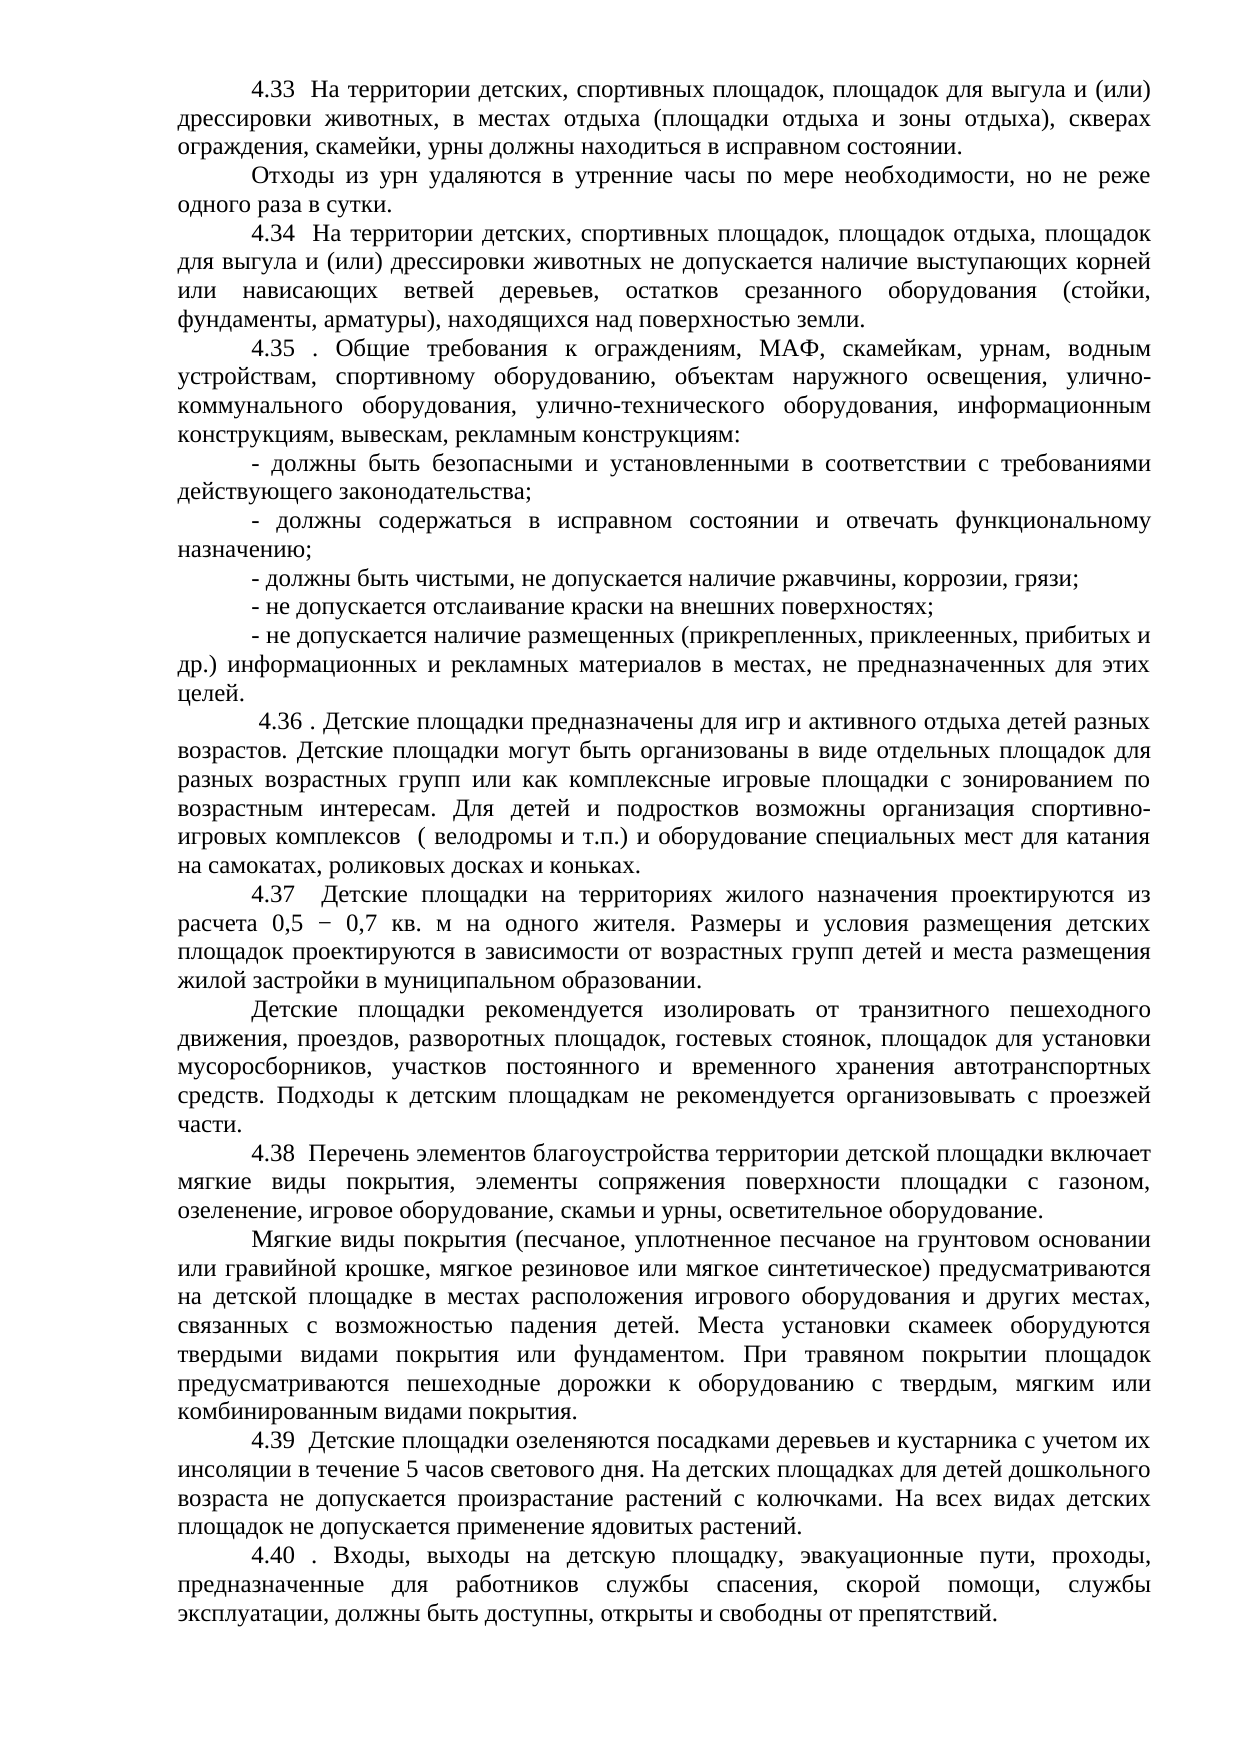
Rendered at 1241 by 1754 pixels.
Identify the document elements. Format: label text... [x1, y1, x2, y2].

text 4.40 . Входы, выходы на детскую площадку, эвакуационные пути, проходы, предназначенные для работников службы спасения, скорой помощи, службы эксплуатации, должны быть доступны, открыты и свободны от препятствий. [177, 1540, 1152, 1626]
text Детские площадки рекомендуется изолировать от транзитного пешеходного движения, проездов, разворотных площадок, гостевых стоянок, площадок для установки мусоросборников, участков постоянного и временного хранения автотранспортных средств. Подходы к детским площадкам не рекомендуется организовывать с проезжей части. [177, 994, 1152, 1138]
text - не допускается наличие размещенных (прикрепленных, приклеенных, прибитых и др.) информационных и рекламных материалов в местах, не предназначенных для этих целей. [177, 620, 1152, 706]
text 4.39 Детские площадки озеленяются посадками деревьев и кустарника с учетом их инсоляции в течение 5 часов светового дня. На детских площадках для детей дошкольного возраста не допускается произрастание растений с колючками. На всех видах детских площадок не допускается применение ядовитых растений. [177, 1425, 1152, 1540]
text 4.35 . Общие требования к ограждениям, МАФ, скамейкам, урнам, водным устройствам, спортивному оборудованию, объектам наружного освещения, улично-коммунального оборудования, улично-технического оборудования, информационным конструкциям, вывескам, рекламным конструкциям: [177, 333, 1152, 448]
text 4.37 Детские площадки на территориях жилого назначения проектируются из расчета 0,5 − 0,7 кв. м на одного жителя. Размеры и условия размещения детских площадок проектируются в зависимости от возрастных групп детей и места размещения жилой застройки в муниципальном образовании. [177, 879, 1152, 994]
text 4.38 Перечень элементов благоустройства территории детской площадки включает мягкие виды покрытия, элементы сопряжения поверхности площадки с газоном, озеленение, игровое оборудование, скамьи и урны, осветительное оборудование. [177, 1138, 1152, 1224]
text 4.36 . Детские площадки предназначены для игр и активного отдыха детей разных возрастов. Детские площадки могут быть организованы в виде отдельных площадок для разных возрастных групп или как комплексные игровые площадки с зонированием по возрастным интересам. Для детей и подростков возможны организация спортивно-игровых комплексов ( велодромы и т.п.) и оборудование специальных мест для катания на самокатах, роликовых досках и коньках. [177, 706, 1152, 879]
text - не допускается отслаивание краски на внешних поверхностях; [177, 591, 1152, 620]
text 4.34 На территории детских, спортивных площадок, площадок отдыха, площадок для выгула и (или) дрессировки животных не допускается наличие выступающих корней или нависающих ветвей деревьев, остатков срезанного оборудования (стойки, фундаменты, арматуры), находящихся над поверхностью земли. [177, 218, 1152, 333]
text - должны быть безопасными и установленными в соответствии с требованиями действующего законодательства; [177, 448, 1152, 505]
text Мягкие виды покрытия (песчаное, уплотненное песчаное на грунтовом основании или гравийной крошке, мягкое резиновое или мягкое синтетическое) предусматриваются на детской площадке в местах расположения игрового оборудования и других местах, связанных с возможностью падения детей. Места установки скамеек оборудуются твердыми видами покрытия или фундаментом. При травяном покрытии площадок предусматриваются пешеходные дорожки к оборудованию с твердым, мягким или комбинированным видами покрытия. [177, 1224, 1152, 1425]
text Отходы из урн удаляются в утренние часы по мере необходимости, но не реже одного раза в сутки. [177, 160, 1152, 218]
text 4.33 На территории детских, спортивных площадок, площадок для выгула и (или) дрессировки животных, в местах отдыха (площадки отдыха и зоны отдыха), скверах ограждения, скамейки, урны должны находиться в исправном состоянии. [177, 74, 1152, 160]
text - должны быть чистыми, не допускается наличие ржавчины, коррозии, грязи; [177, 563, 1152, 591]
text - должны содержаться в исправном состоянии и отвечать функциональному назначению; [177, 505, 1152, 563]
